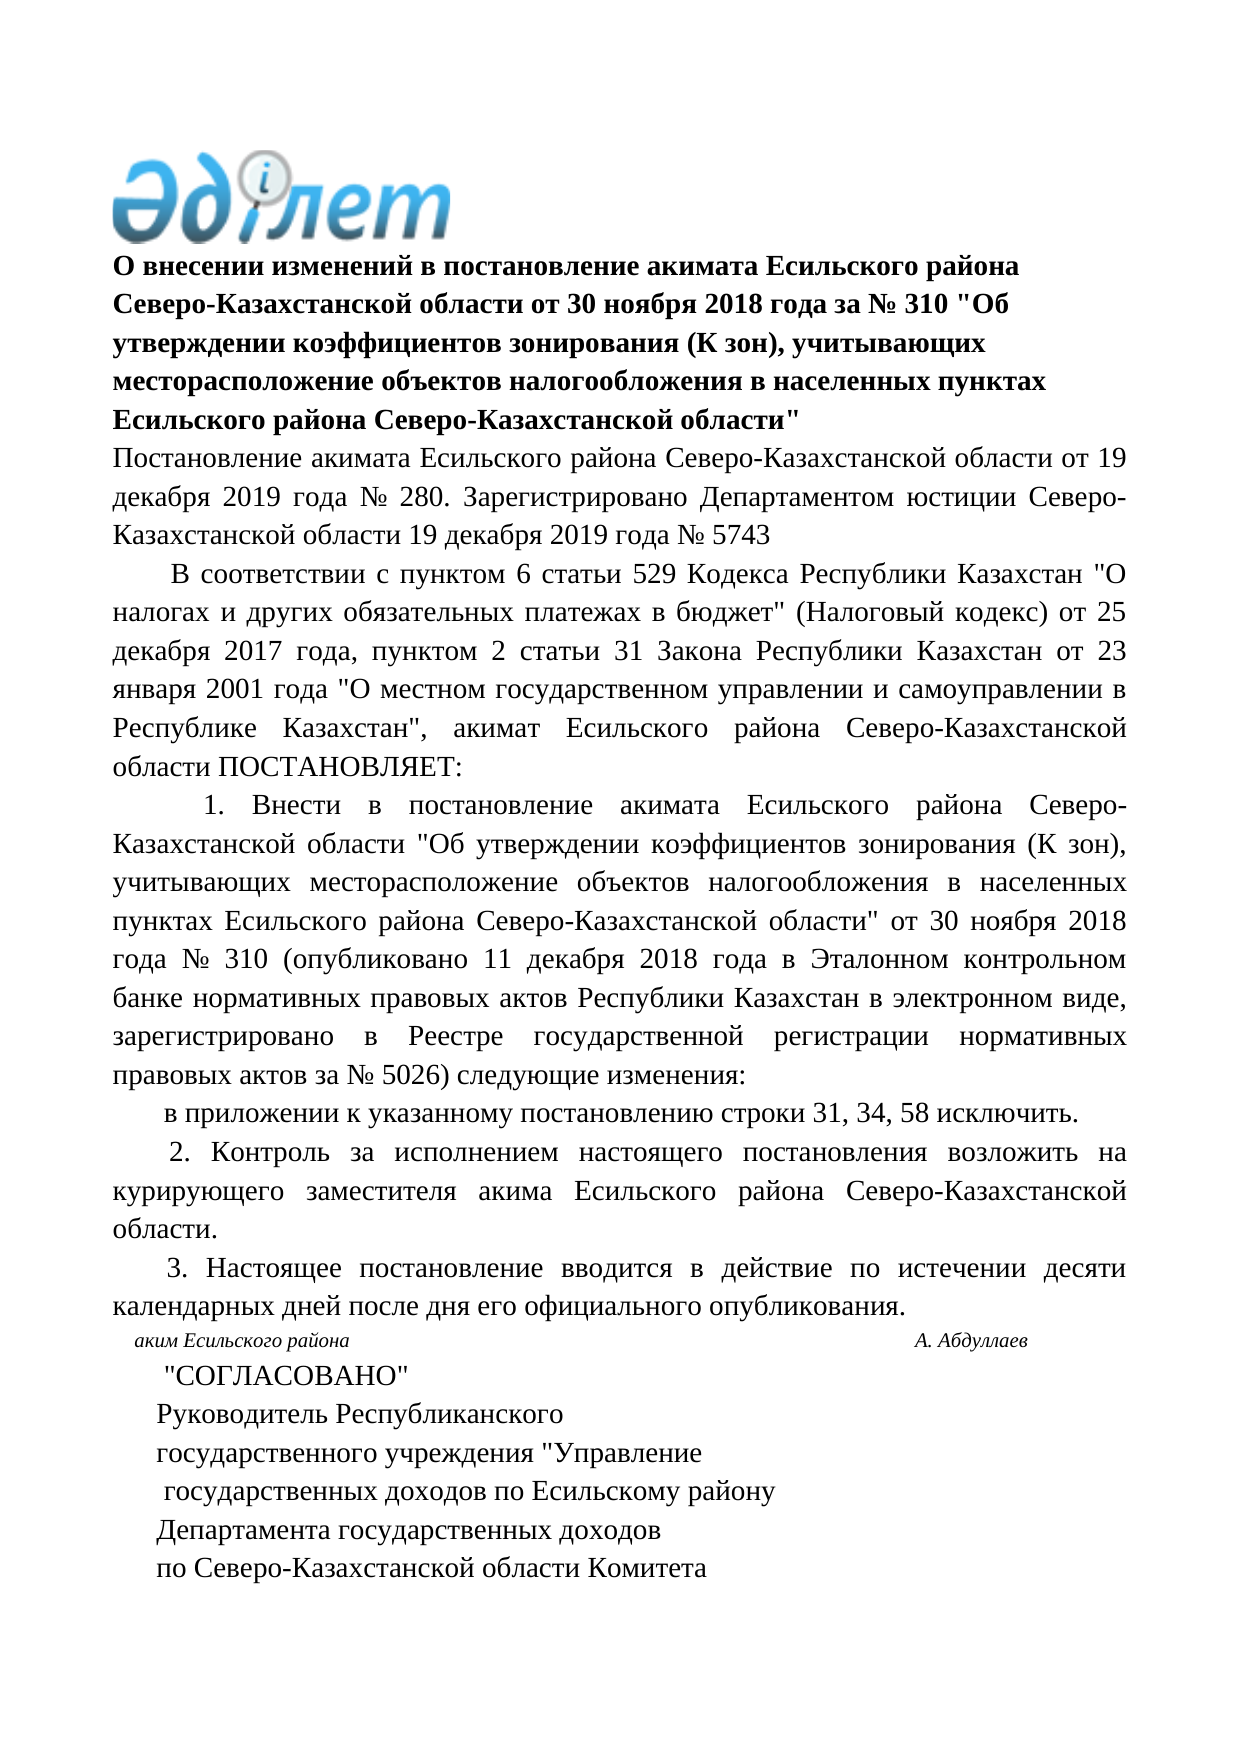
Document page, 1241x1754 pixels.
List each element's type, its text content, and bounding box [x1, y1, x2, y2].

table_header А. Абдуллаев [913, 1327, 1240, 1358]
text "СОГЛАСОВАНО" [112, 1358, 1128, 1391]
text 3. Настоящее постановление вводится в действие по истечении десяти календарных дней после дня его официального опубликования. [112, 1250, 1128, 1322]
text Департамента государственных доходов [112, 1512, 1128, 1546]
text В соответствии с пунктом 6 статьи 529 Кодекса Республики Казахстан "О налогах и других обязательных платежах в бюджет" (Налоговый кодекс) от 25 декабря 2017 года, пунктом 2 статьи 31 Закона Республики Казахстан от 23 января 2001 года "О местном государственном управлении и самоуправлении в Республике Казахстан", акимат Есильского района Северо-Казахстанской области ПОСТАНОВЛЯЕТ: [112, 556, 1128, 782]
text государственного учреждения "Управление [112, 1435, 1128, 1468]
text 2. Контроль за исполнением настоящего постановления возложить на курирующего заместителя акима Есильского района Северо-Казахстанской области. [112, 1134, 1128, 1245]
text государственных доходов по Есильскому району [112, 1473, 1128, 1507]
text Руководитель Республиканского [112, 1396, 1128, 1430]
table_header аким Есильского района [101, 1327, 913, 1358]
text в приложении к указанному постановлению строки 31, 34, 58 исключить. [112, 1096, 1128, 1129]
text Постановление акимата Есильского района Северо-Казахстанской области от 19 декабря 2019 года № 280. Зарегистрировано Департаментом юстиции Северо-Казахстанской области 19 декабря 2019 года № 5743 [112, 440, 1128, 551]
text по Северо-Казахстанской области Комитета [112, 1551, 1128, 1584]
text 1. Внести в постановление акимата Есильского района Северо-Казахстанской области "Об утверждении коэффициентов зонирования (К зон), учитывающих месторасположение объектов налогообложения в населенных пунктах Есильского района Северо-Казахстанской области" от 30 ноября 2018 года № 310 (опубликовано 11 декабря 2018 года в Эталонном контрольном банке нормативных правовых актов Республики Казахстан в электронном виде, зарегистрировано в Реестре государственной регистрации нормативных правовых актов за № 5026) следующие изменения: [112, 787, 1128, 1091]
picture [112, 150, 451, 244]
text О внесении изменений в постановление акимата Есильского района Северо-Казахстанской области от 30 ноября 2018 года за № 310 "Об утверждении коэффициентов зонирования (К зон), учитывающих месторасположение объектов налогообложения в населенных пунктах Есильского района Северо-Казахстанской области" [112, 248, 1128, 435]
